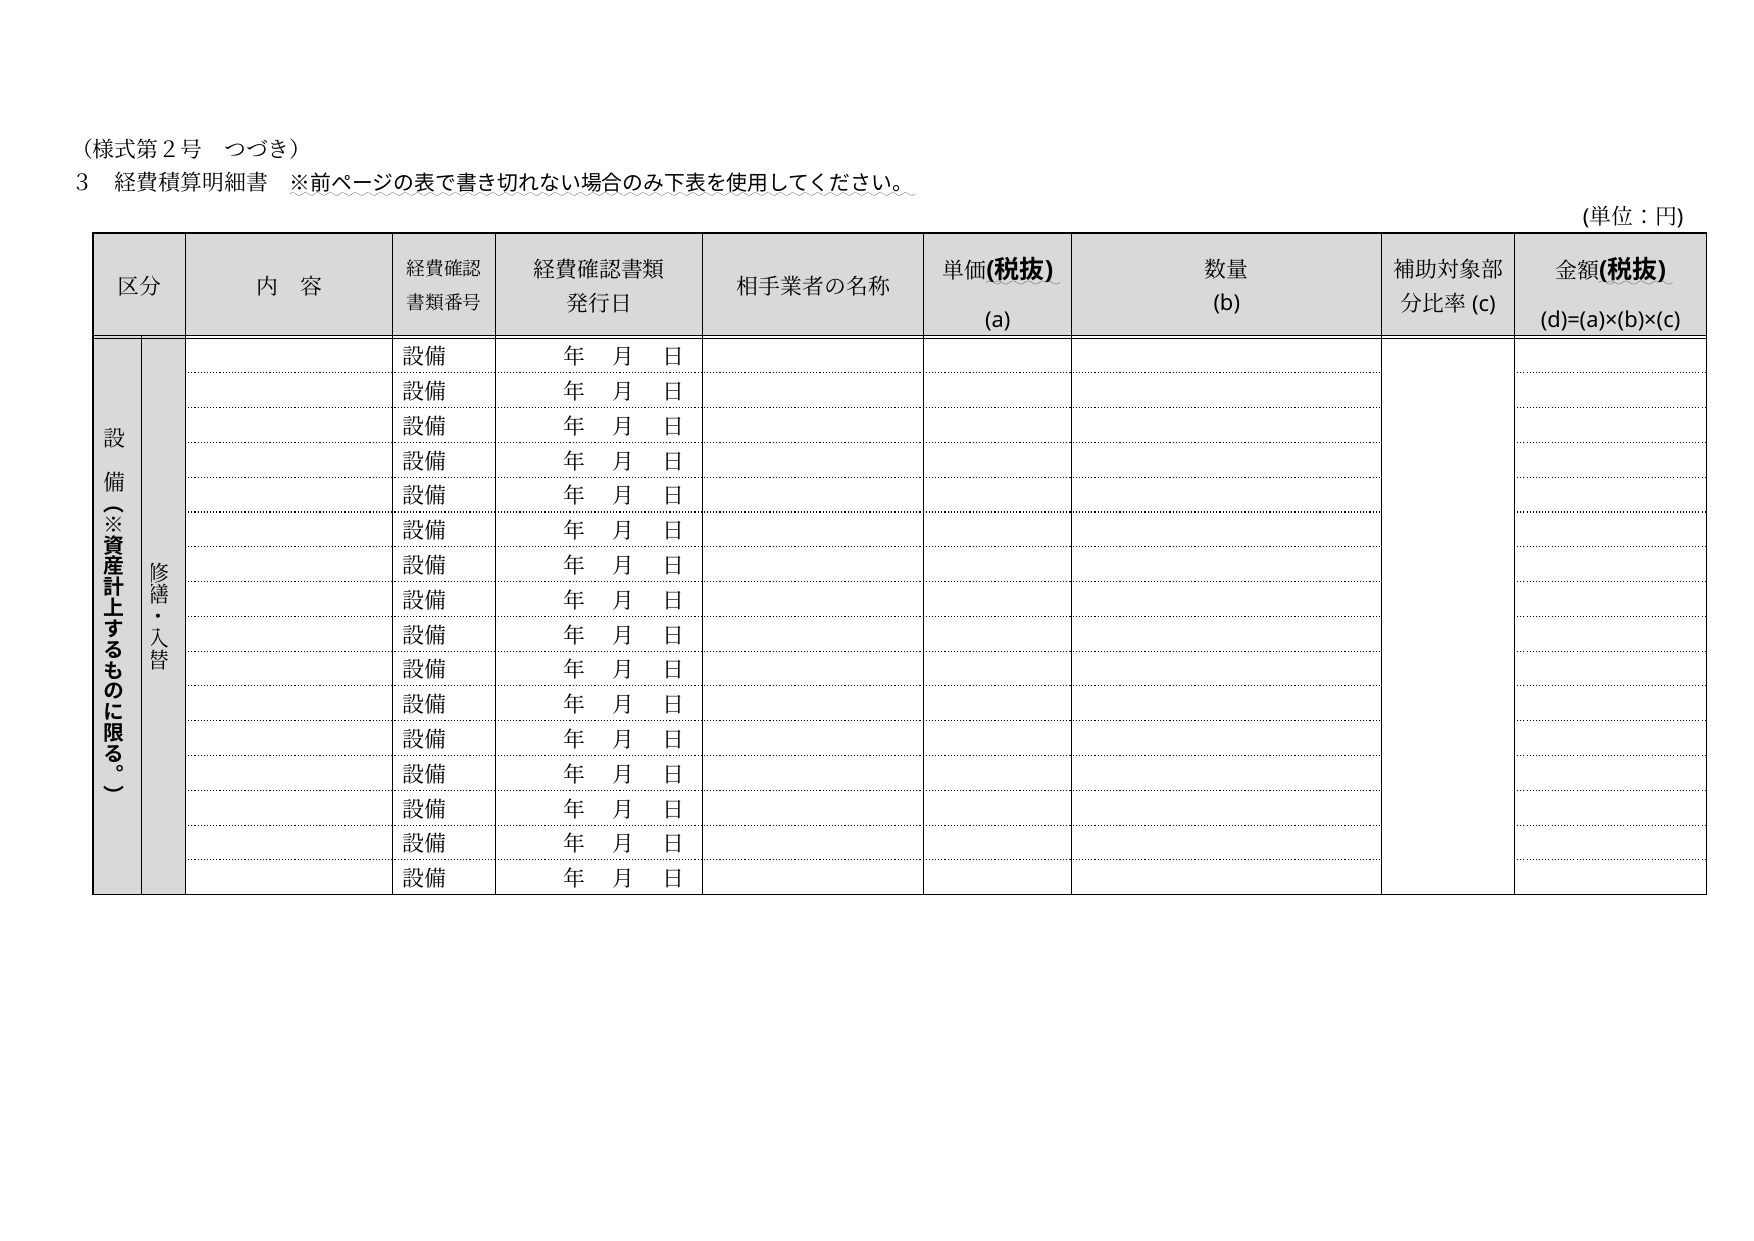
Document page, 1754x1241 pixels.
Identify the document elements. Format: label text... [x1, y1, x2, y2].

table_cell [703, 790, 923, 824]
table_cell [703, 477, 923, 511]
table_cell [186, 720, 392, 755]
table_cell [186, 511, 392, 546]
table_cell [924, 825, 1071, 859]
table_cell [703, 685, 923, 720]
table_cell [924, 859, 1071, 894]
table_cell 年 月 日 [496, 685, 702, 720]
text (単位：円) [71, 198, 1683, 232]
table_cell 設備 [393, 339, 495, 372]
table_cell 設備 [393, 685, 495, 720]
table_header 単価(税抜) (a) [924, 234, 1071, 335]
table_cell [1072, 685, 1381, 720]
table_cell [1515, 685, 1706, 720]
table_cell [703, 616, 923, 651]
table_cell 設備 [393, 372, 495, 407]
table_cell [703, 581, 923, 616]
table_cell [703, 825, 923, 859]
table_cell 設備 [393, 755, 495, 790]
table_cell [186, 372, 392, 407]
table_cell [1072, 790, 1381, 824]
table_cell [186, 581, 392, 616]
table_cell [186, 442, 392, 477]
table_cell [1072, 339, 1381, 372]
table_cell 年 月 日 [496, 372, 702, 407]
table_cell [924, 407, 1071, 442]
table_cell [1072, 442, 1381, 477]
table_cell [1515, 651, 1706, 685]
table_cell [1515, 755, 1706, 790]
table_cell [924, 755, 1071, 790]
table_cell [186, 651, 392, 685]
table_cell [1515, 790, 1706, 824]
table_cell [924, 616, 1071, 651]
table_cell 修繕・入替 [142, 339, 185, 894]
table_cell [186, 407, 392, 442]
table_cell [1515, 477, 1706, 511]
table_cell [703, 442, 923, 477]
table_cell [1072, 616, 1381, 651]
table_cell [1072, 755, 1381, 790]
table_cell [1515, 442, 1706, 477]
table_cell [924, 339, 1071, 372]
table_cell [924, 790, 1071, 824]
table_cell 設備 [393, 825, 495, 859]
table_cell 年 月 日 [496, 546, 702, 581]
table_header 経費確認書類番号 [393, 234, 495, 335]
table_cell [924, 685, 1071, 720]
table_cell [1072, 477, 1381, 511]
table_cell [703, 755, 923, 790]
table_cell [1072, 511, 1381, 546]
table_cell [1515, 511, 1706, 546]
table_cell 年 月 日 [496, 339, 702, 372]
table_cell [703, 546, 923, 581]
table_cell [186, 825, 392, 859]
table_cell [186, 546, 392, 581]
table_cell [924, 372, 1071, 407]
table_cell [1515, 546, 1706, 581]
table_header 相手業者の名称 [703, 234, 923, 335]
table_cell [1072, 651, 1381, 685]
table_cell [703, 511, 923, 546]
table_cell 設備 [393, 651, 495, 685]
table_cell [703, 859, 923, 894]
table_cell [1515, 825, 1706, 859]
table_cell [1072, 720, 1381, 755]
table_cell 設備 [393, 442, 495, 477]
table_cell 年 月 日 [496, 477, 702, 511]
table_cell [1072, 825, 1381, 859]
table_cell 年 月 日 [496, 407, 702, 442]
table_cell [924, 511, 1071, 546]
table_cell [1515, 616, 1706, 651]
table_header 経費確認書類 発行日 [496, 234, 702, 335]
table_cell [1382, 339, 1514, 894]
table_cell [1072, 581, 1381, 616]
table_cell [1072, 372, 1381, 407]
table_cell 設備 [393, 720, 495, 755]
table_cell [1515, 372, 1706, 407]
table_header 区分 [94, 234, 185, 335]
table_header 補助対象部分比率 (c) [1382, 234, 1514, 335]
table_cell 設 備（※資産計上するものに限る。） [94, 339, 141, 894]
table_header 数量 (b) [1072, 234, 1381, 335]
table_cell [924, 442, 1071, 477]
table_cell [1072, 546, 1381, 581]
table_cell 年 月 日 [496, 442, 702, 477]
table_cell [186, 790, 392, 824]
table_cell [924, 546, 1071, 581]
table_cell [1072, 859, 1381, 894]
table_cell [186, 755, 392, 790]
table_cell 年 月 日 [496, 581, 702, 616]
table_cell [1515, 859, 1706, 894]
table_cell 設備 [393, 616, 495, 651]
table_cell [924, 581, 1071, 616]
table_cell [703, 720, 923, 755]
table_cell 設備 [393, 407, 495, 442]
table_cell 設備 [393, 581, 495, 616]
table_cell 年 月 日 [496, 720, 702, 755]
table_cell [924, 477, 1071, 511]
table_cell 年 月 日 [496, 616, 702, 651]
table_cell [186, 859, 392, 894]
table_cell [924, 651, 1071, 685]
table_cell 年 月 日 [496, 651, 702, 685]
table_cell [703, 339, 923, 372]
text ３ 経費積算明細書 ※前ページの表で書き切れない場合のみ下表を使用してください。 [71, 164, 1683, 198]
table_cell 年 月 日 [496, 790, 702, 824]
table_cell [186, 477, 392, 511]
table_cell 設備 [393, 511, 495, 546]
table_cell 年 月 日 [496, 755, 702, 790]
table_cell [703, 372, 923, 407]
table_cell 設備 [393, 859, 495, 894]
table_cell [186, 339, 392, 372]
text （様式第２号 つづき） [71, 131, 1683, 164]
table_cell [1515, 720, 1706, 755]
table_cell 年 月 日 [496, 859, 702, 894]
table_cell 設備 [393, 546, 495, 581]
table_header 内 容 [186, 234, 392, 335]
table_cell [924, 720, 1071, 755]
table_cell 年 月 日 [496, 511, 702, 546]
table_cell [1515, 581, 1706, 616]
table_cell [186, 685, 392, 720]
table_cell [1515, 339, 1706, 372]
table_cell 設備 [393, 790, 495, 824]
table_cell [1072, 407, 1381, 442]
table_cell 設備 [393, 477, 495, 511]
table_header 金額(税抜) (d)=(a)×(b)×(c) [1515, 234, 1706, 335]
table_cell 年 月 日 [496, 825, 702, 859]
table_cell [1515, 407, 1706, 442]
table_cell [186, 616, 392, 651]
table_cell [703, 651, 923, 685]
table_cell [703, 407, 923, 442]
